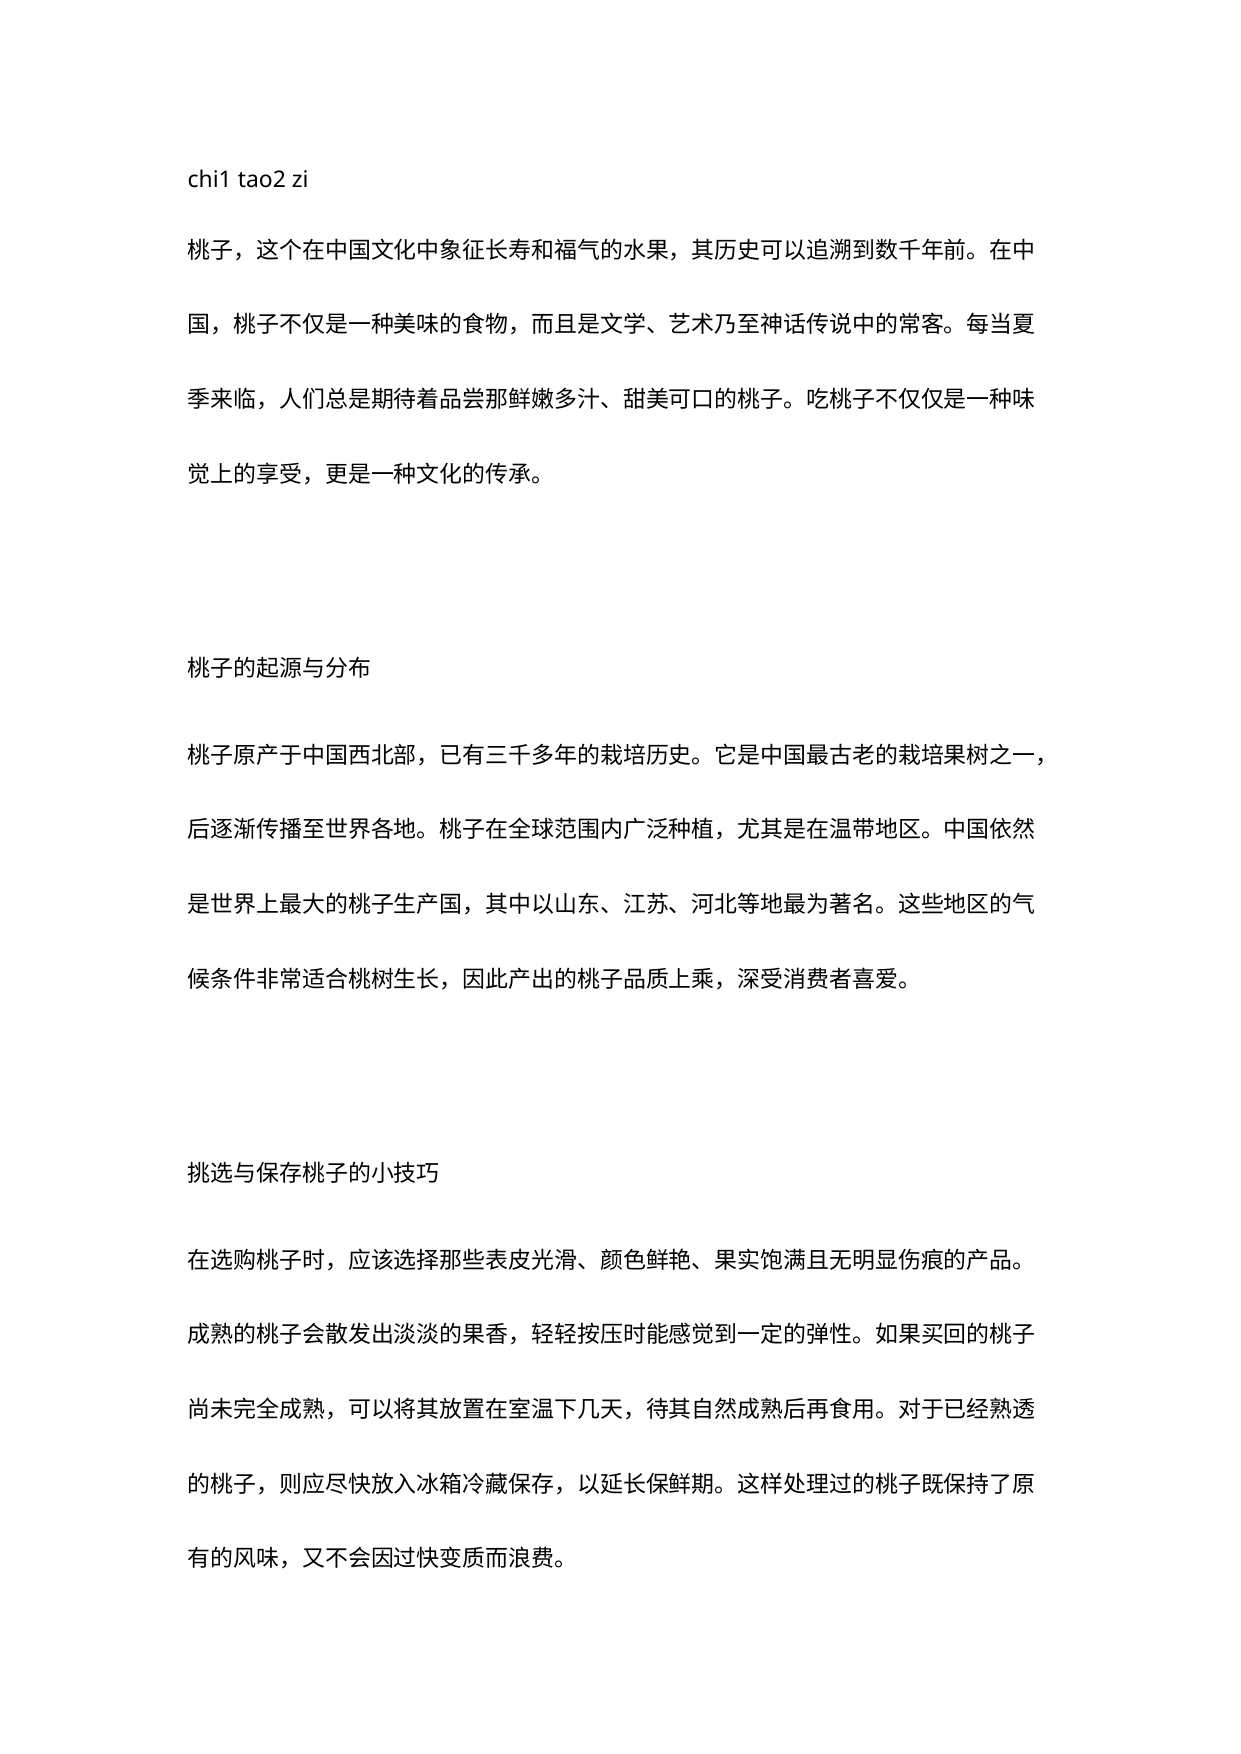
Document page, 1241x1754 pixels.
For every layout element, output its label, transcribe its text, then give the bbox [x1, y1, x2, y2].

text 桃子原产于中国西北部，已有三千多年的栽培历史。它是中国最古老的栽培果树之一，后逐渐传播至世界各地。桃子在全球范围内广泛种植，尤其是在温带地区。中国依然是世界上最大的桃子生产国，其中以山东、江苏、河北等地最为著名。这些地区的气候条件非常适合桃树生长，因此产出的桃子品质上乘，深受消费者喜爱。 [187, 721, 1053, 1010]
text 桃子，这个在中国文化中象征长寿和福气的水果，其历史可以追溯到数千年前。在中国，桃子不仅是一种美味的食物，而且是文学、艺术乃至神话传说中的常客。每当夏季来临，人们总是期待着品尝那鲜嫩多汁、甜美可口的桃子。吃桃子不仅仅是一种味觉上的享受，更是一种文化的传承。 [187, 216, 1053, 505]
text 桃子的起源与分布 [187, 634, 1053, 699]
text 挑选与保存桃子的小技巧 [187, 1139, 1053, 1204]
text chi1 tao2 zi [187, 162, 1053, 194]
text 在选购桃子时，应该选择那些表皮光滑、颜色鲜艳、果实饱满且无明显伤痕的产品。成熟的桃子会散发出淡淡的果香，轻轻按压时能感觉到一定的弹性。如果买回的桃子尚未完全成熟，可以将其放置在室温下几天，待其自然成熟后再食用。对于已经熟透的桃子，则应尽快放入冰箱冷藏保存，以延长保鲜期。这样处理过的桃子既保持了原有的风味，又不会因过快变质而浪费。 [187, 1226, 1053, 1589]
